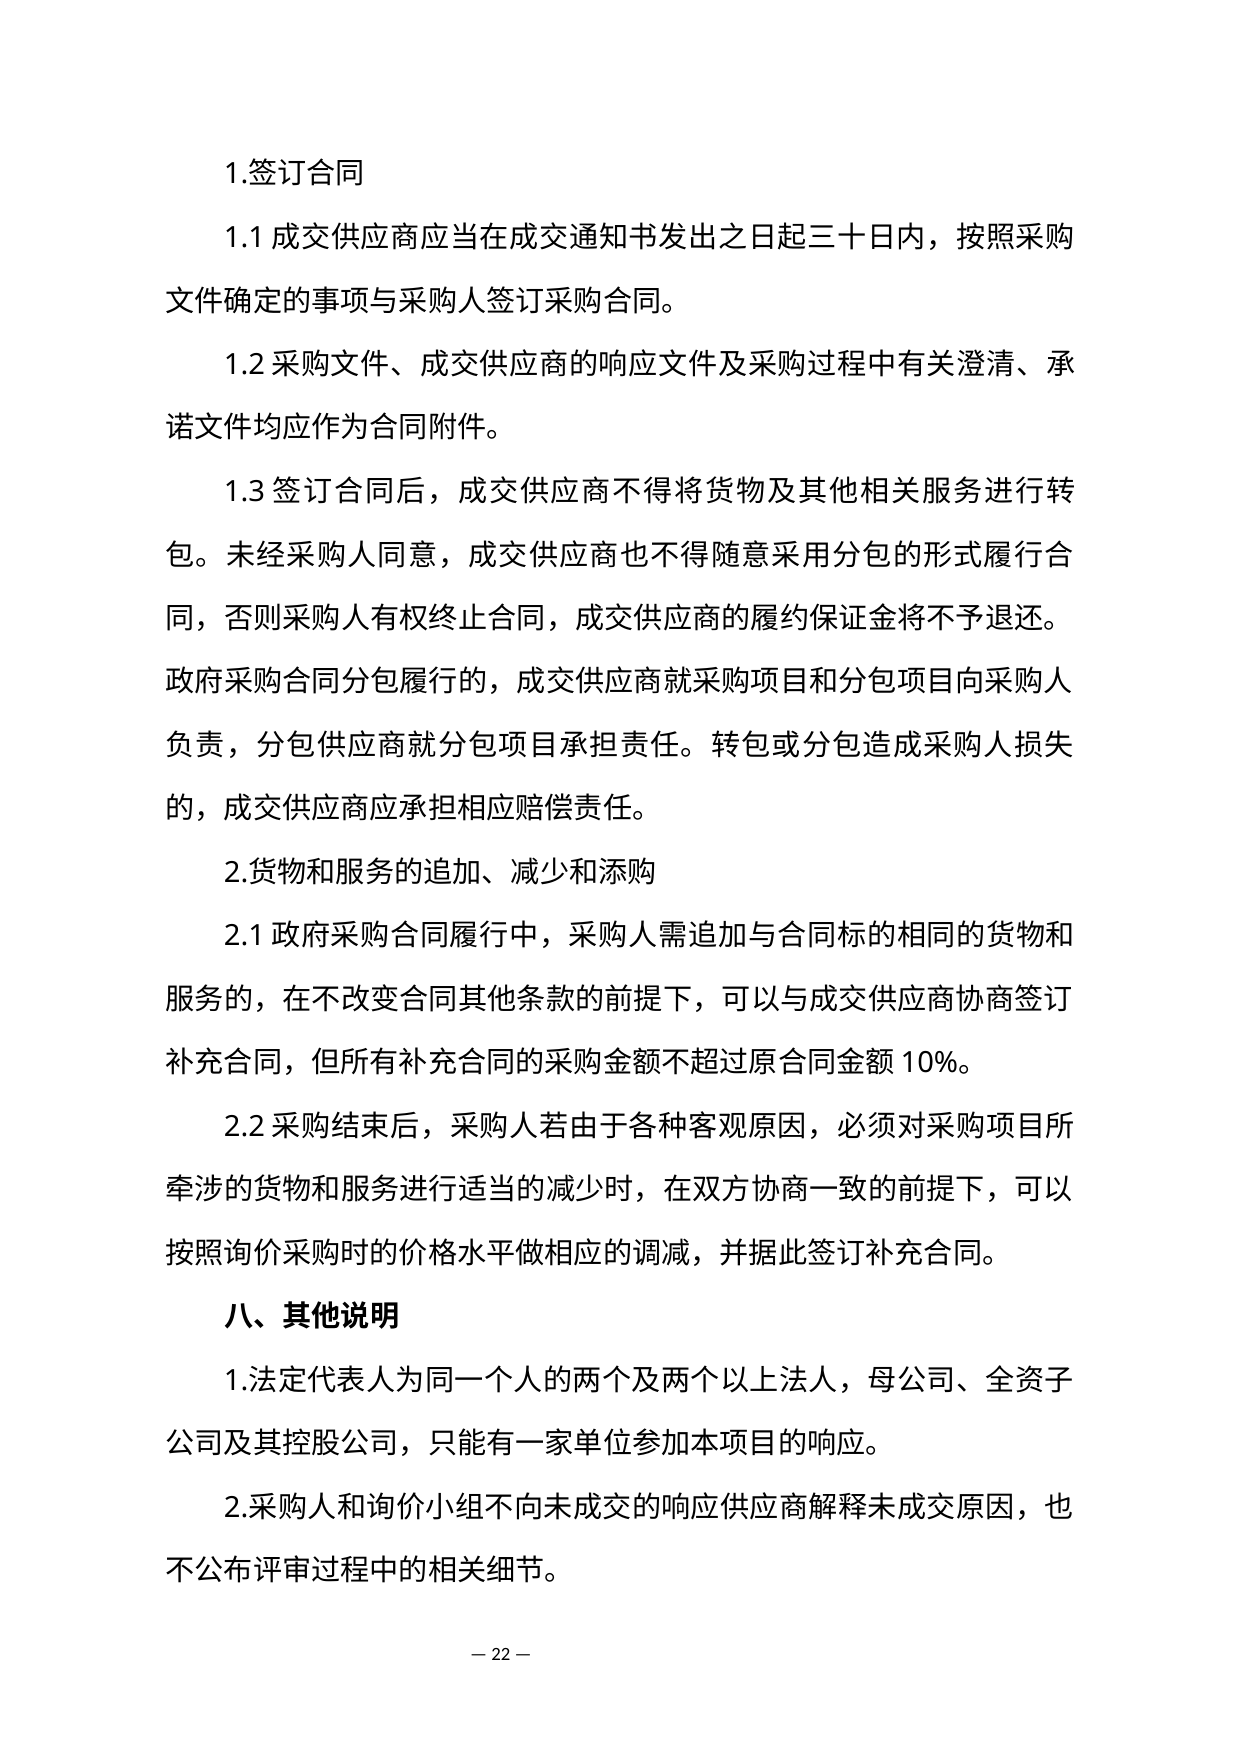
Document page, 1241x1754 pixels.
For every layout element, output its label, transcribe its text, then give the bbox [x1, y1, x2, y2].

text 1.2采购文件、成交供应商的响应文件及采购过程中有关澄清、承诺文件均应作为合同附件。 [165, 341, 1075, 446]
text 2.1政府采购合同履行中，采购人需追加与合同标的相同的货物和服务的，在不改变合同其他条款的前提下，可以与成交供应商协商签订补充合同，但所有补充合同的采购金额不超过原合同金额10%。 [165, 912, 1075, 1081]
text 2.采购人和询价小组不向未成交的响应供应商解释未成交原因，也不公布评审过程中的相关细节。 [165, 1483, 1075, 1589]
text 八、其他说明 [165, 1293, 1075, 1335]
text 1.法定代表人为同一个人的两个及两个以上法人，母公司、全资子公司及其控股公司，只能有一家单位参加本项目的响应。 [165, 1356, 1075, 1462]
text 2.货物和服务的追加、减少和添购 [165, 848, 1075, 891]
text 1.3签订合同后，成交供应商不得将货物及其他相关服务进行转包。未经采购人同意，成交供应商也不得随意采用分包的形式履行合同，否则采购人有权终止合同，成交供应商的履约保证金将不予退还。政府采购合同分包履行的，成交供应商就采购项目和分包项目向采购人负责，分包供应商就分包项目承担责任。转包或分包造成采购人损失的，成交供应商应承担相应赔偿责任。 [165, 467, 1075, 827]
text 1.签订合同 [165, 150, 1075, 192]
text 2.2采购结束后，采购人若由于各种客观原因，必须对采购项目所牵涉的货物和服务进行适当的减少时，在双方协商一致的前提下，可以按照询价采购时的价格水平做相应的调减，并据此签订补充合同。 [165, 1102, 1075, 1272]
text 1.1成交供应商应当在成交通知书发出之日起三十日内，按照采购文件确定的事项与采购人签订采购合同。 [165, 213, 1075, 319]
